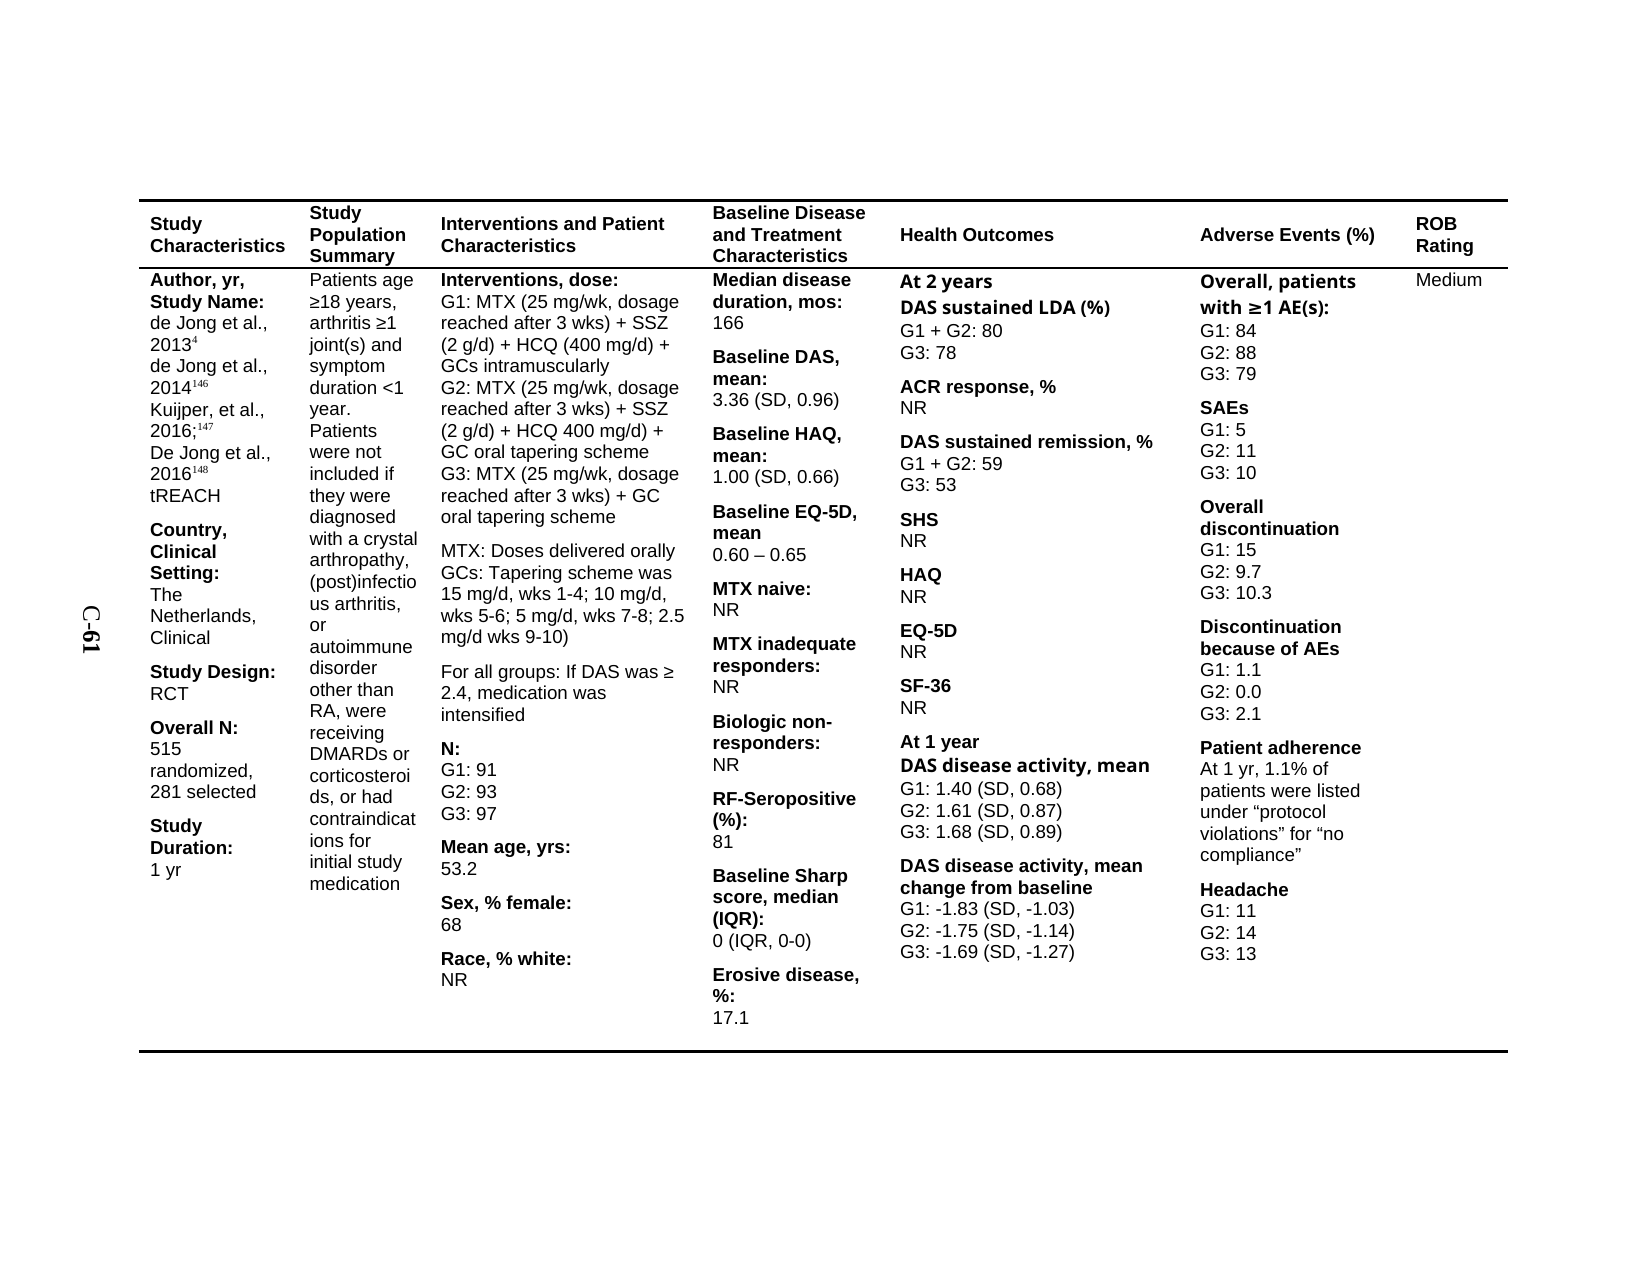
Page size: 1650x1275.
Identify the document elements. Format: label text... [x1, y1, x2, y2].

table_header Adverse Events (%) [1189, 202, 1404, 267]
table_header ROB Rating [1404, 202, 1507, 267]
table_header Baseline Disease and Treatment Characteristics [701, 202, 889, 267]
table_header Study Population Summary [298, 202, 429, 267]
table_cell Medium [1404, 269, 1507, 1050]
table_header Study Characteristics [139, 202, 298, 267]
table_header Health Outcomes [889, 202, 1189, 267]
table_cell Median disease duration, mos: 166 Baseline DAS, mean: 3.36 (SD, 0.96) Baseline HAQ, mean: 1.00 (SD, 0.66) Baseline EQ-5D, mean 0.60 – 0.65 MTX naive: NR MTX inadequate responders: NR Biologic non-responders: NR RF-Seropositive (%): 81 Baseline Sharp score, median (IQR): 0 (IQR, 0-0) Erosive disease, %: 17.1 [701, 269, 889, 1050]
table_cell Patients age ≥18 years, arthritis ≥1 joint(s) and symptom duration <1 year. Patients were not included if they were diagnosed with a crystal arthropathy, (post)infectious arthritis, or autoimmune disorder other than RA, were receiving DMARDs or corticosteroids, or had contraindications for initial study medication [298, 269, 429, 1050]
table_cell At 2 years DAS sustained LDA (%) G1 + G2: 80 G3: 78 ACR response, % NR DAS sustained remission, % G1 + G2: 59 G3: 53 SHS NR HAQ NR EQ-5D NR SF-36 NR At 1 year DAS disease activity, mean G1: 1.40 (SD, 0.68) G2: 1.61 (SD, 0.87) G3: 1.68 (SD, 0.89) DAS disease activity, mean change from baseline G1: -1.83 (SD, -1.03) G2: -1.75 (SD, -1.14) G3: -1.69 (SD, -1.27) [889, 269, 1189, 1050]
table_header Interventions and Patient Characteristics [429, 202, 701, 267]
table_cell Overall, patients with ≥1 AE(s): G1: 84 G2: 88 G3: 79 SAEs G1: 5 G2: 11 G3: 10 Overall discontinuation G1: 15 G2: 9.7 G3: 10.3 Discontinuation because of AEs G1: 1.1 G2: 0.0 G3: 2.1 Patient adherence At 1 yr, 1.1% of patients were listed under “protocol violations” for “no compliance” Headache G1: 11 G2: 14 G3: 13 [1189, 269, 1404, 1050]
table_cell Interventions, dose: G1: MTX (25 mg/wk, dosage reached after 3 wks) + SSZ (2 g/d) + HCQ (400 mg/d) + GCs intramuscularly G2: MTX (25 mg/wk, dosage reached after 3 wks) + SSZ (2 g/d) + HCQ 400 mg/d) + GC oral tapering scheme G3: MTX (25 mg/wk, dosage reached after 3 wks) + GC oral tapering scheme MTX: Doses delivered orally GCs: Tapering scheme was 15 mg/d, wks 1-4; 10 mg/d, wks 5-6; 5 mg/d, wks 7-8; 2.5 mg/d wks 9-10) For all groups: If DAS was ≥ 2.4, medication was intensified N: G1: 91 G2: 93 G3: 97 Mean age, yrs: 53.2 Sex, % female: 68 Race, % white: NR [429, 269, 701, 1050]
table_cell Author, yr, Study Name: de Jong et al., 20134 de Jong et al., 2014146 Kuijper, et al., 2016;147 De Jong et al., 2016148 tREACH Country, Clinical Setting: The Netherlands, Clinical Study Design: RCT Overall N: 515 randomized, 281 selected Study Duration: 1 yr [139, 269, 298, 1050]
